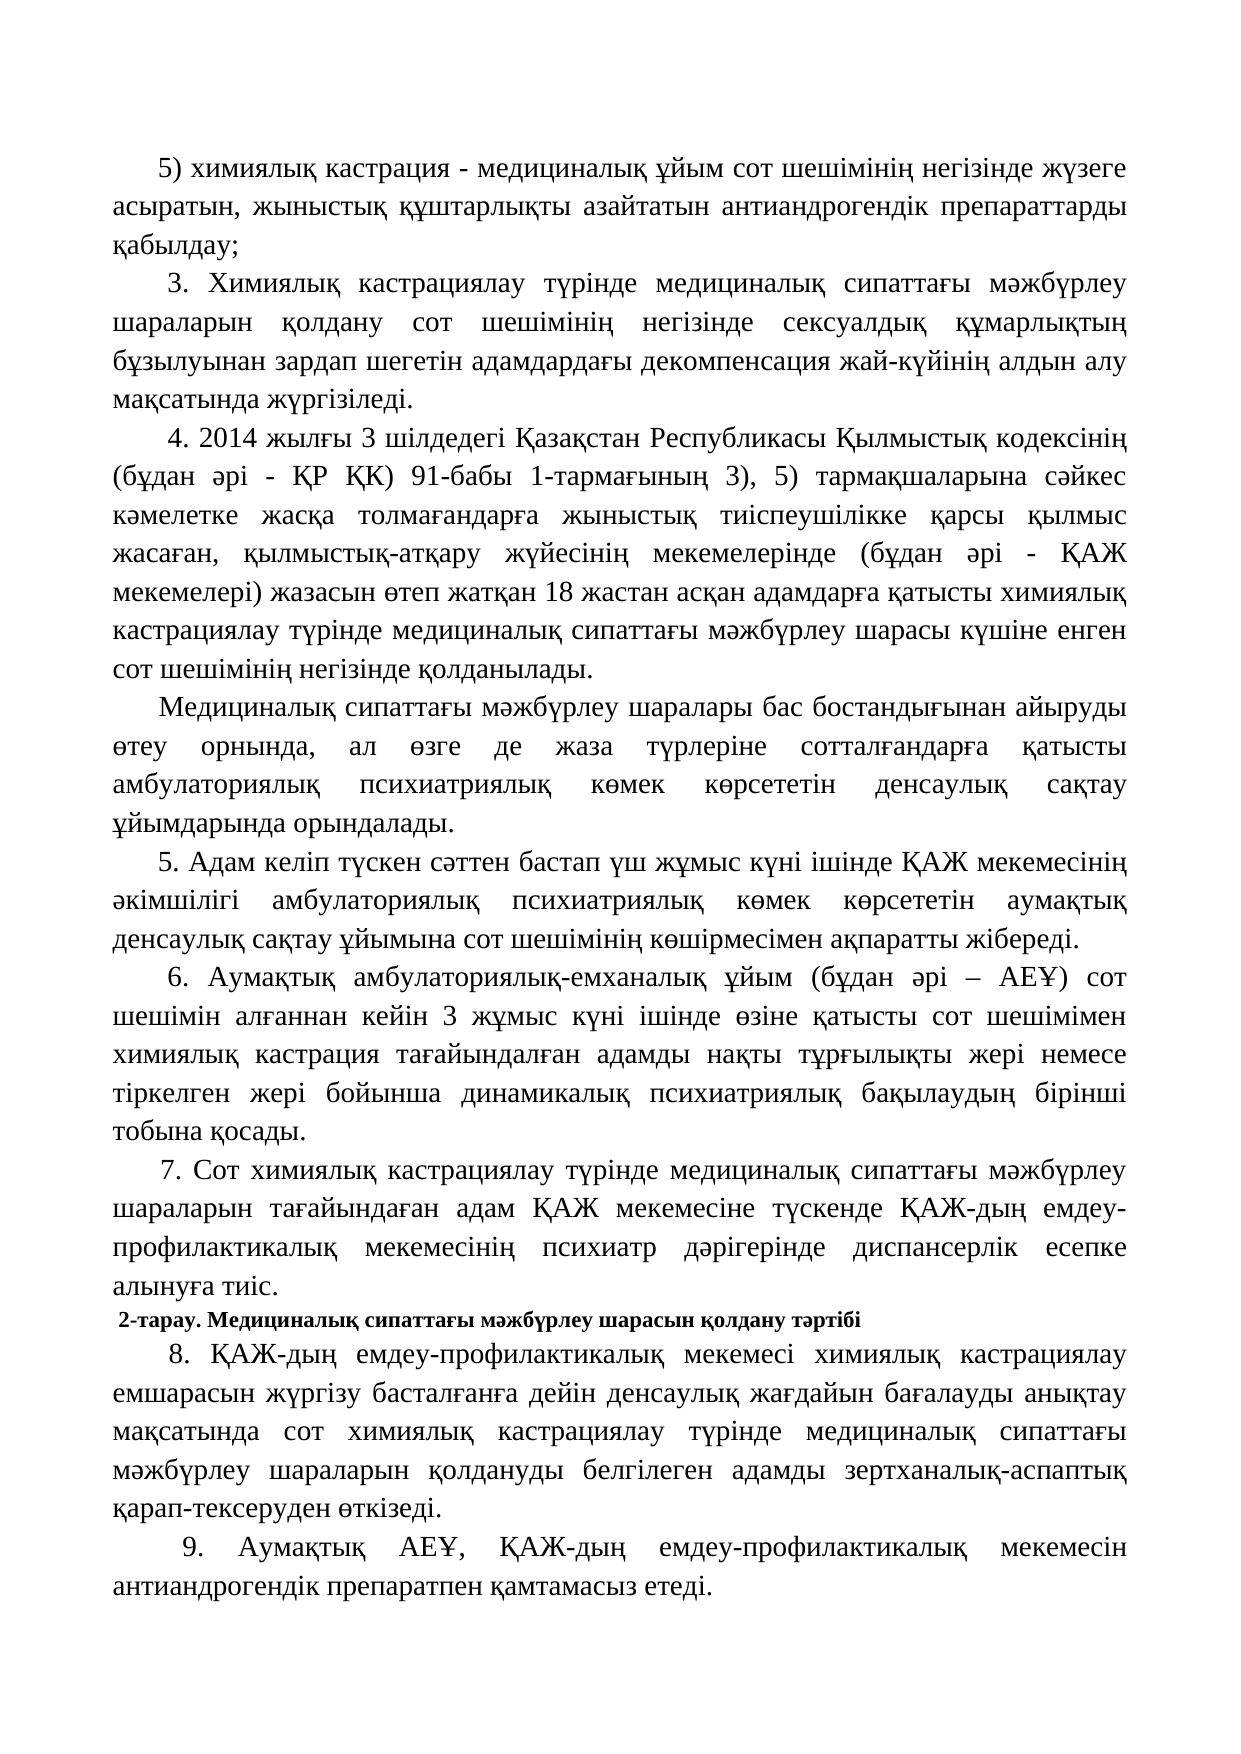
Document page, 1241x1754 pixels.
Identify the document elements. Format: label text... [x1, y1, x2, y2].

text 7. Сот химиялық кастрациялау түрінде медициналық сипаттағы мәжбүрлеу шараларын тағайындаған адам ҚАЖ мекемесіне түскенде ҚАЖ-дың емдеу-профилактикалық мекемесінің психиатр дәрігерінде диспансерлік есепке алынуға тиіс. [112, 1152, 1128, 1301]
text 9. Аумақтық АЕҰ, ҚАЖ-дың емдеу-профилактикалық мекемесін антиандрогендік препаратпен қамтамасыз етеді. [112, 1529, 1128, 1601]
text 5. Адам келіп түскен сәттен бастап үш жұмыс күні ішінде ҚАЖ мекемесінің әкімшілігі амбулаториялық психиатриялық көмек көрсететін аумақтық денсаулық сақтау ұйымына сот шешімінің көшірмесімен ақпаратты жібереді. [112, 844, 1128, 954]
text 4. 2014 жылғы 3 шілдедегі Қазақстан Республикасы Қылмыстық кодексінің (бұдан әрі - ҚР ҚК) 91-бабы 1-тармағының 3), 5) тармақшаларына сәйкес кәмелетке жасқа толмағандарға жыныстық тиіспеушілікке қарсы қылмыс жасаған, қылмыстық-атқару жүйесінің мекемелерінде (бұдан әрі - ҚАЖ мекемелері) жазасын өтеп жатқан 18 жастан асқан адамдарға қатысты химиялық кастрациялау түрінде медициналық сипаттағы мәжбүрлеу шарасы күшіне енген сот шешімінің негізінде қолданылады. [112, 420, 1128, 684]
text 3. Химиялық кастрациялау түрінде медициналық сипаттағы мәжбүрлеу шараларын қолдану сот шешімінің негізінде сексуалдық құмарлықтың бұзылуынан зардап шегетін адамдардағы декомпенсация жай-күйінің алдын алу мақсатында жүргізіледі. [112, 266, 1128, 415]
text 2-тарау. Медициналық сипаттағы мәжбүрлеу шарасын қолдану тәртібі [112, 1306, 1128, 1333]
text Медициналық сипаттағы мәжбүрлеу шаралары бас бостандығынан айыруды өтеу орнында, ал өзге де жаза түрлеріне сотталғандарға қатысты амбулаториялық психиатриялық көмек көрсететін денсаулық сақтау ұйымдарында орындалады. [112, 689, 1128, 839]
text 5) химиялық кастрация - медициналық ұйым сот шешімінің негізінде жүзеге асыратын, жыныстық құштарлықты азайтатын антиандрогендік препараттарды қабылдау; [112, 150, 1128, 261]
text 6. Аумақтық амбулаториялық-емханалық ұйым (бұдан әрі – АЕҰ) сот шешімін алғаннан кейін 3 жұмыс күні ішінде өзіне қатысты сот шешімімен химиялық кастрация тағайындалған адамды нақты тұрғылықты жері немесе тіркелген жері бойынша динамикалық психиатриялық бақылаудың бірінші тобына қосады. [112, 959, 1128, 1147]
text 8. ҚАЖ-дың емдеу-профилактикалық мекемесі химиялық кастрациялау емшарасын жүргізу басталғанға дейін денсаулық жағдайын бағалауды анықтау мақсатында сот химиялық кастрациялау түрінде медициналық сипаттағы мәжбүрлеу шараларын қолдануды белгілеген адамды зертханалық-аспаптық қарап-тексеруден өткізеді. [112, 1336, 1128, 1524]
